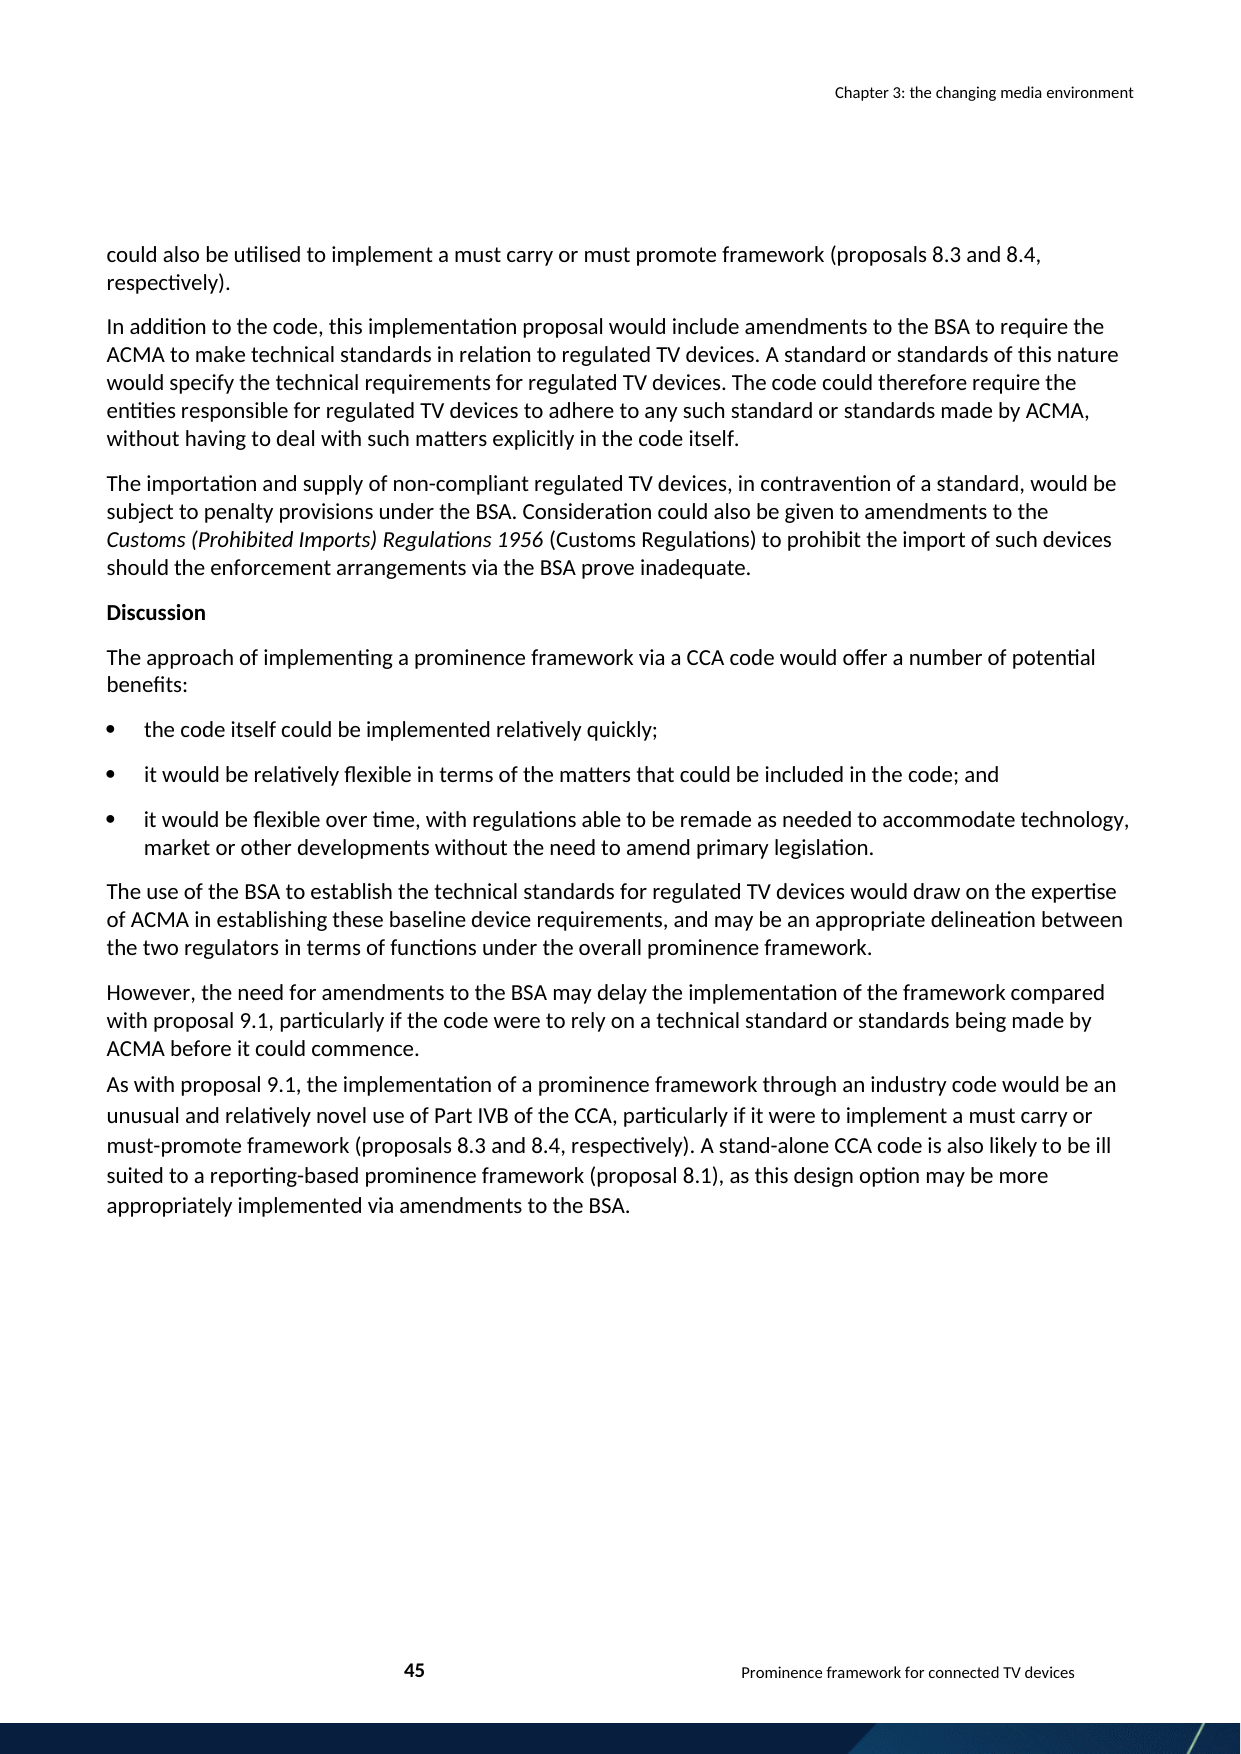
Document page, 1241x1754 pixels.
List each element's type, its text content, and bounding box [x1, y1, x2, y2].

text As with proposal 9.1, the implementation of a prominence framework through an industry code would be an unusual and relatively novel use of Part IVB of the CCA, particularly if it were to implement a must carry or must-promote framework (proposals 8.3 and 8.4, respectively). A stand-alone CCA code is also likely to be ill suited to a reporting-based prominence framework (proposal 8.1), as this design option may be more appropriately implemented via amendments to the BSA. [106, 1071, 1134, 1219]
list the code itself could be implemented relatively quickly; [106, 715, 1134, 743]
picture [0, 1723, 1241, 1754]
text The use of the BSA to establish the technical standards for regulated TV devices would draw on the expertise of ACMA in establishing these baseline device requirements, and may be an appropriate delineation between the two regulators in terms of functions under the overall prominence framework. [106, 877, 1134, 961]
text Discussion [106, 598, 1134, 626]
text In addition to the code, this implementation proposal would include amendments to the BSA to require the ACMA to make technical standards in relation to regulated TV devices. A standard or standards of this nature would specify the technical requirements for regulated TV devices. The code could therefore require the entities responsible for regulated TV devices to adhere to any such standard or standards made by ACMA, without having to deal with such matters explicitly in the code itself. [106, 312, 1134, 452]
list it would be relatively flexible in terms of the matters that could be included in the code; and [106, 760, 1134, 788]
list it would be flexible over time, with regulations able to be remade as needed to accommodate technology, market or other developments without the need to amend primary legislation. [106, 805, 1134, 861]
text The approach of implementing a prominence framework via a CCA code would offer a number of potential benefits: [106, 643, 1134, 699]
text However, the need for amendments to the BSA may delay the implementation of the framework compared with proposal 9.1, particularly if the code were to rely on a technical standard or standards being made by ACMA before it could commence. [106, 978, 1134, 1062]
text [106, 240, 1134, 296]
text The importation and supply of non-compliant regulated TV devices, in contravention of a standard, would be subject to penalty provisions under the BSA. Consideration could also be given to amendments to the Customs (Prohibited Imports) Regulations 1956 (Customs Regulations) to prohibit the import of such devices should the enforcement arrangements via the BSA prove inadequate. [106, 469, 1134, 581]
